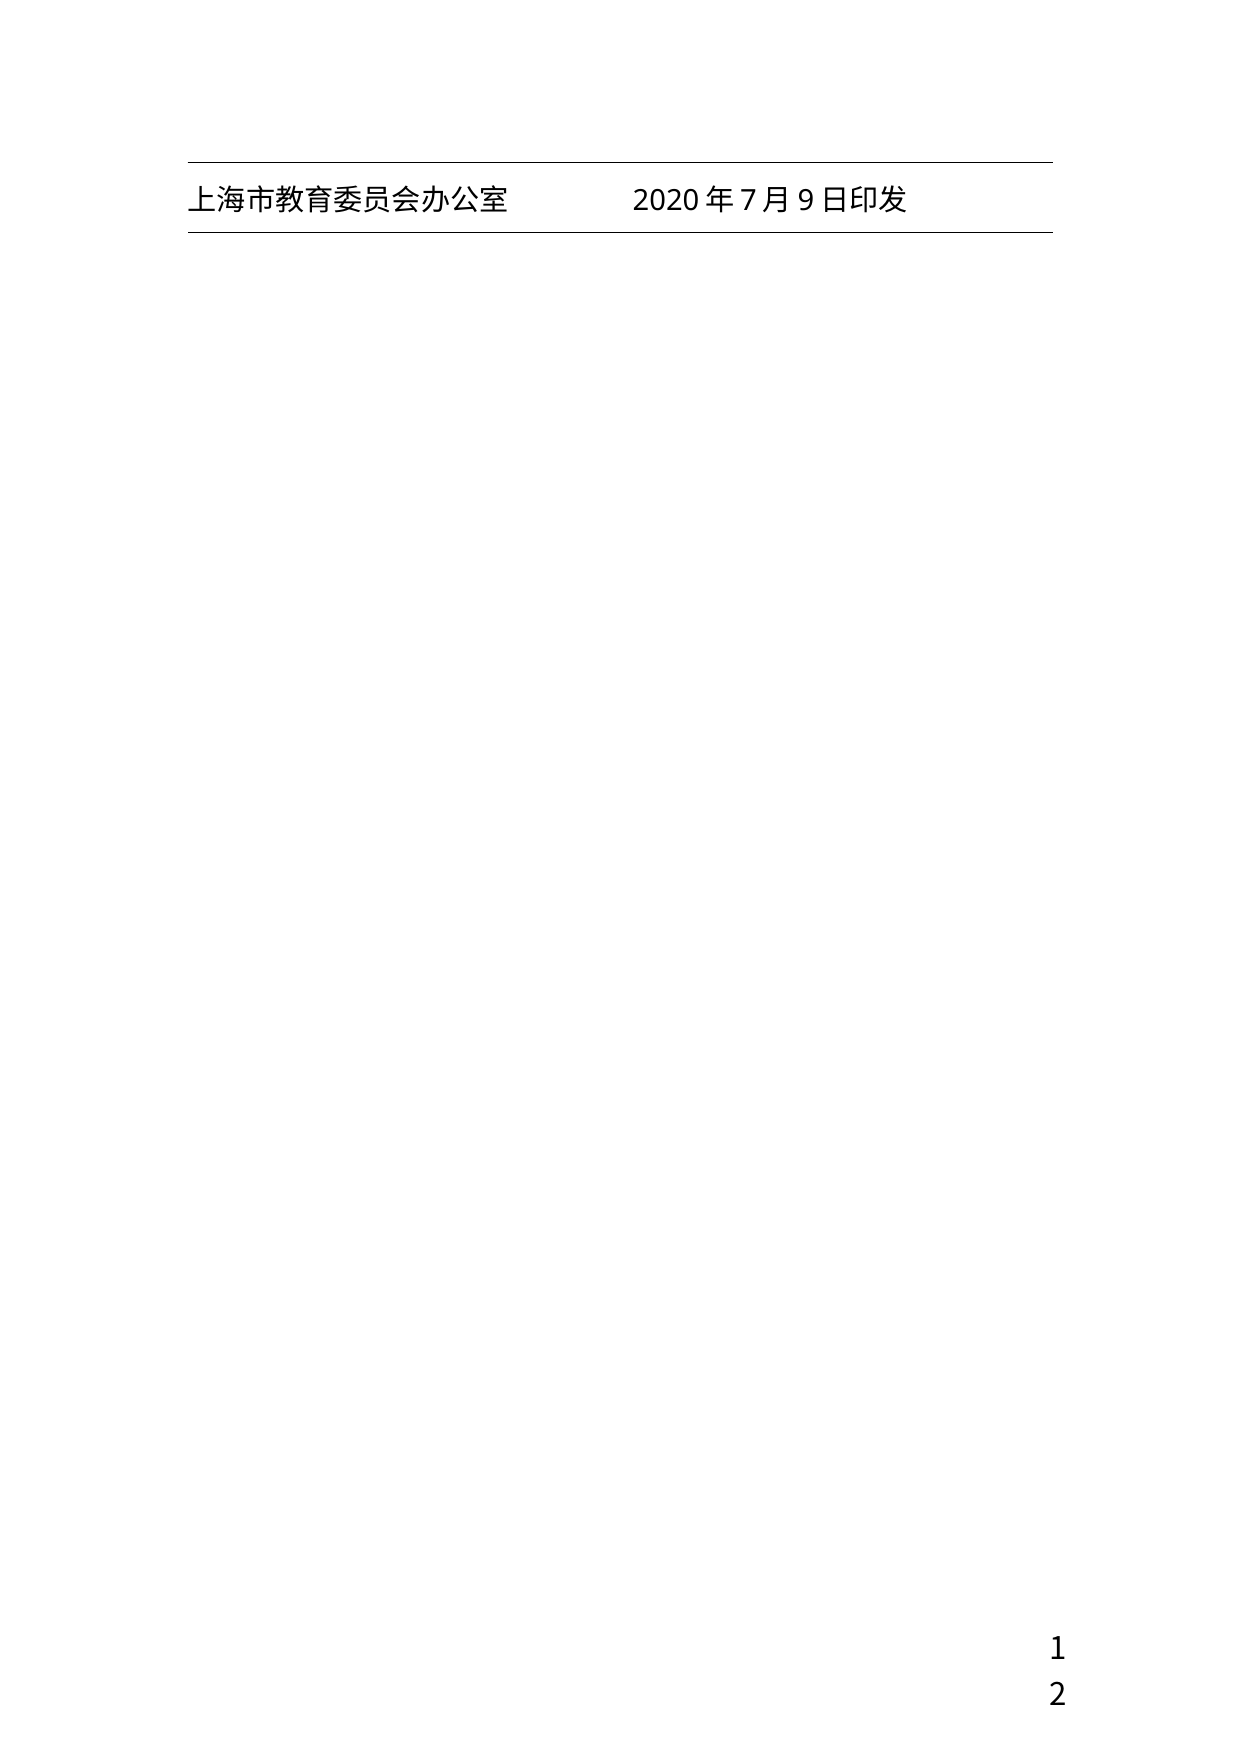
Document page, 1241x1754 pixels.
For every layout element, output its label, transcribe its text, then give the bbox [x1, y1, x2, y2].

text 上海市教育委员会办公室 2020年7月9日印发 [187, 163, 1053, 233]
